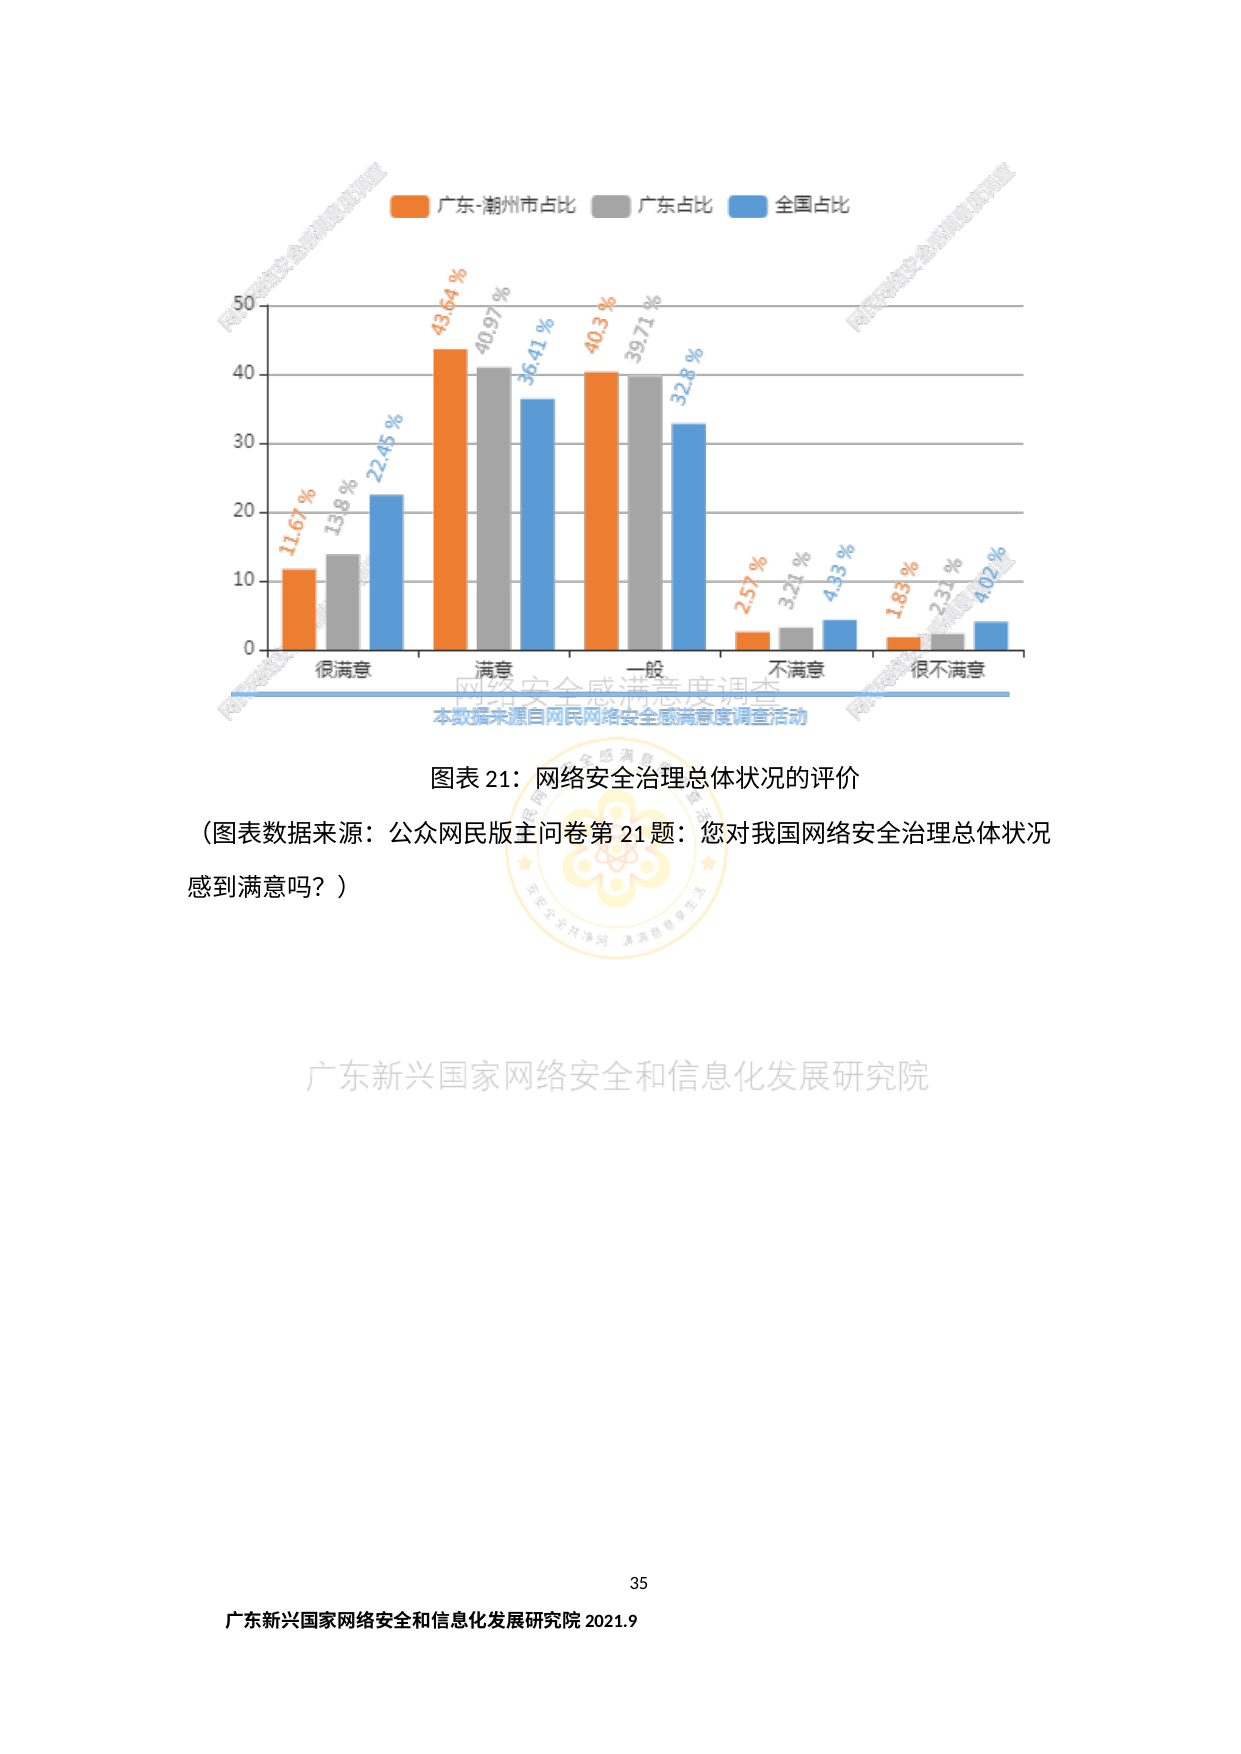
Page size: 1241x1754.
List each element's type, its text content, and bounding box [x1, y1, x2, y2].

text 图表21：网络安全治理总体状况的评价 [187, 759, 1053, 795]
text （图表数据来源：公众网民版主问卷第21题：您对我国网络安全治理总体状况感到满意吗？） [187, 813, 1053, 904]
picture [202, 150, 1039, 744]
